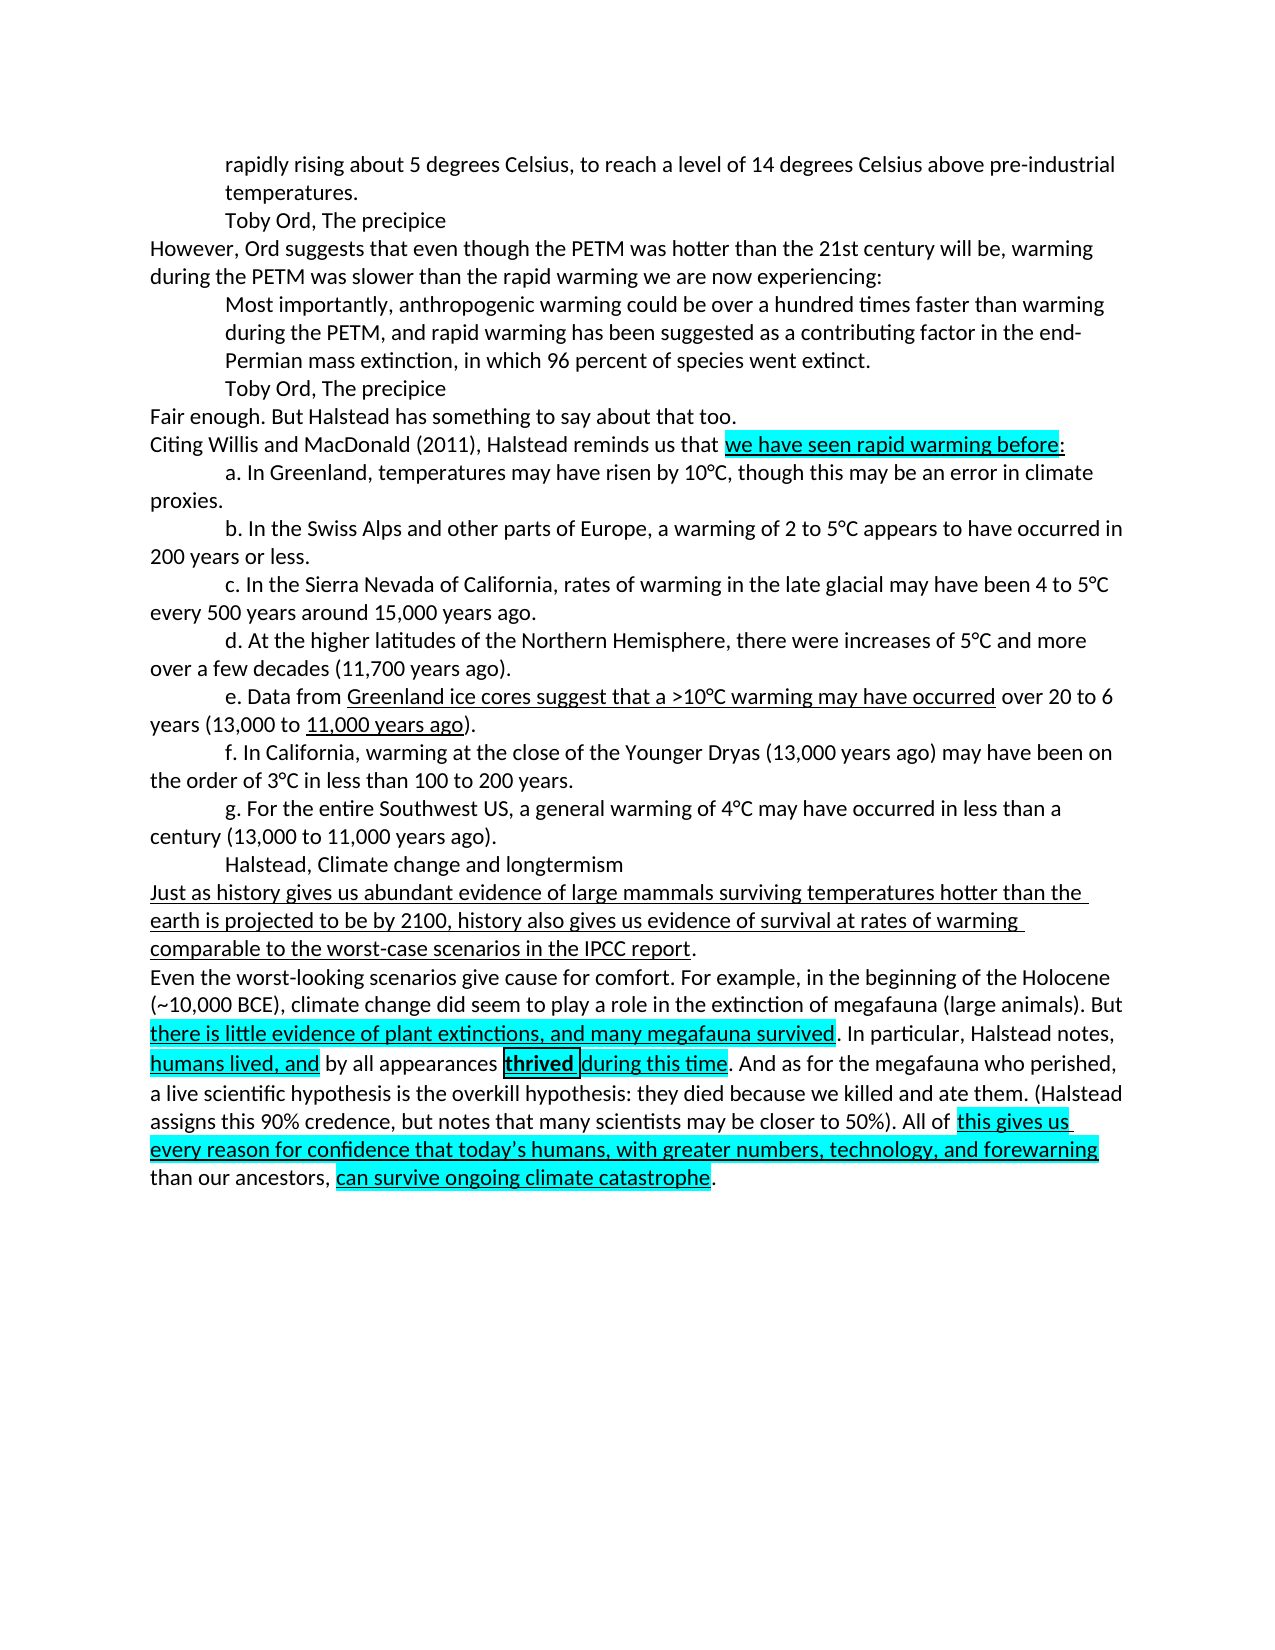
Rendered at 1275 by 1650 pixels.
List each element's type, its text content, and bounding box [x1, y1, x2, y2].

text c. In the Sierra Nevada of California, rates of warming in the late glacial may have been 4 to 5°C every 500 years around 15,000 years ago. [150, 570, 1125, 626]
text b. In the Swiss Alps and other parts of Europe, a warming of 2 to 5°C appears to have occurred in 200 years or less. [150, 514, 1125, 570]
text Even the worst-looking scenarios give cause for comfort. For example, in the beginning of the Holocene (~10,000 BCE), climate change did seem to play a role in the extinction of megafauna (large animals). But there is little evidence of plant extinctions, and many megafauna survived. In particular, Halstead notes, humans lived, and by all appearances thrived during this time. And as for the megafauna who perished, a live scientific hypothesis is the overkill hypothesis: they died because we killed and ate them. (Halstead assigns this 90% credence, but notes that many scientists may be closer to 50%). All of this gives us every reason for confidence that today’s humans, with greater numbers, technology, and forewarning than our ancestors, can survive ongoing climate catastrophe. [150, 963, 1125, 1191]
text Fair enough. But Halstead has something to say about that too. [150, 402, 1125, 430]
text Most importantly, anthropogenic warming could be over a hundred times faster than warming during the PETM, and rapid warming has been suggested as a contributing factor in the end-Permian mass extinction, in which 96 percent of species went extinct. [225, 290, 1125, 374]
text Citing Willis and MacDonald (2011), Halstead reminds us that we have seen rapid warming before: [150, 430, 725, 458]
text g. For the entire Southwest US, a general warming of 4°C may have occurred in less than a century (13,000 to 11,000 years ago). [150, 794, 1125, 851]
text f. In California, warming at the close of the Younger Dryas (13,000 years ago) may have been on the order of 3°C in less than 100 to 200 years. [150, 738, 1125, 794]
text e. Data from Greenland ice cores suggest that a >10°C warming may have occurred over 20 to 6 years (13,000 to 11,000 years ago). [150, 682, 1125, 738]
text Toby Ord, The precipice [150, 206, 1125, 234]
text Just as history gives us abundant evidence of large mammals surviving temperatures hotter than the earth is projected to be by 2100, history also gives us evidence of survival at rates of warming comparable to the worst-case scenarios in the IPCC report. [150, 878, 1125, 963]
text Halstead, Climate change and longtermism [150, 851, 1125, 878]
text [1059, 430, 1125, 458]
text a. In Greenland, temperatures may have risen by 10°C, though this may be an error in climate proxies. [150, 458, 1125, 514]
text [225, 150, 1125, 206]
text d. At the higher latitudes of the Northern Hemisphere, there were increases of 5°C and more over a few decades (11,700 years ago). [150, 626, 1125, 682]
text However, Ord suggests that even though the PETM was hotter than the 21st century will be, warming during the PETM was slower than the rapid warming we are now experiencing: [150, 234, 1125, 290]
text Toby Ord, The precipice [150, 374, 1125, 402]
